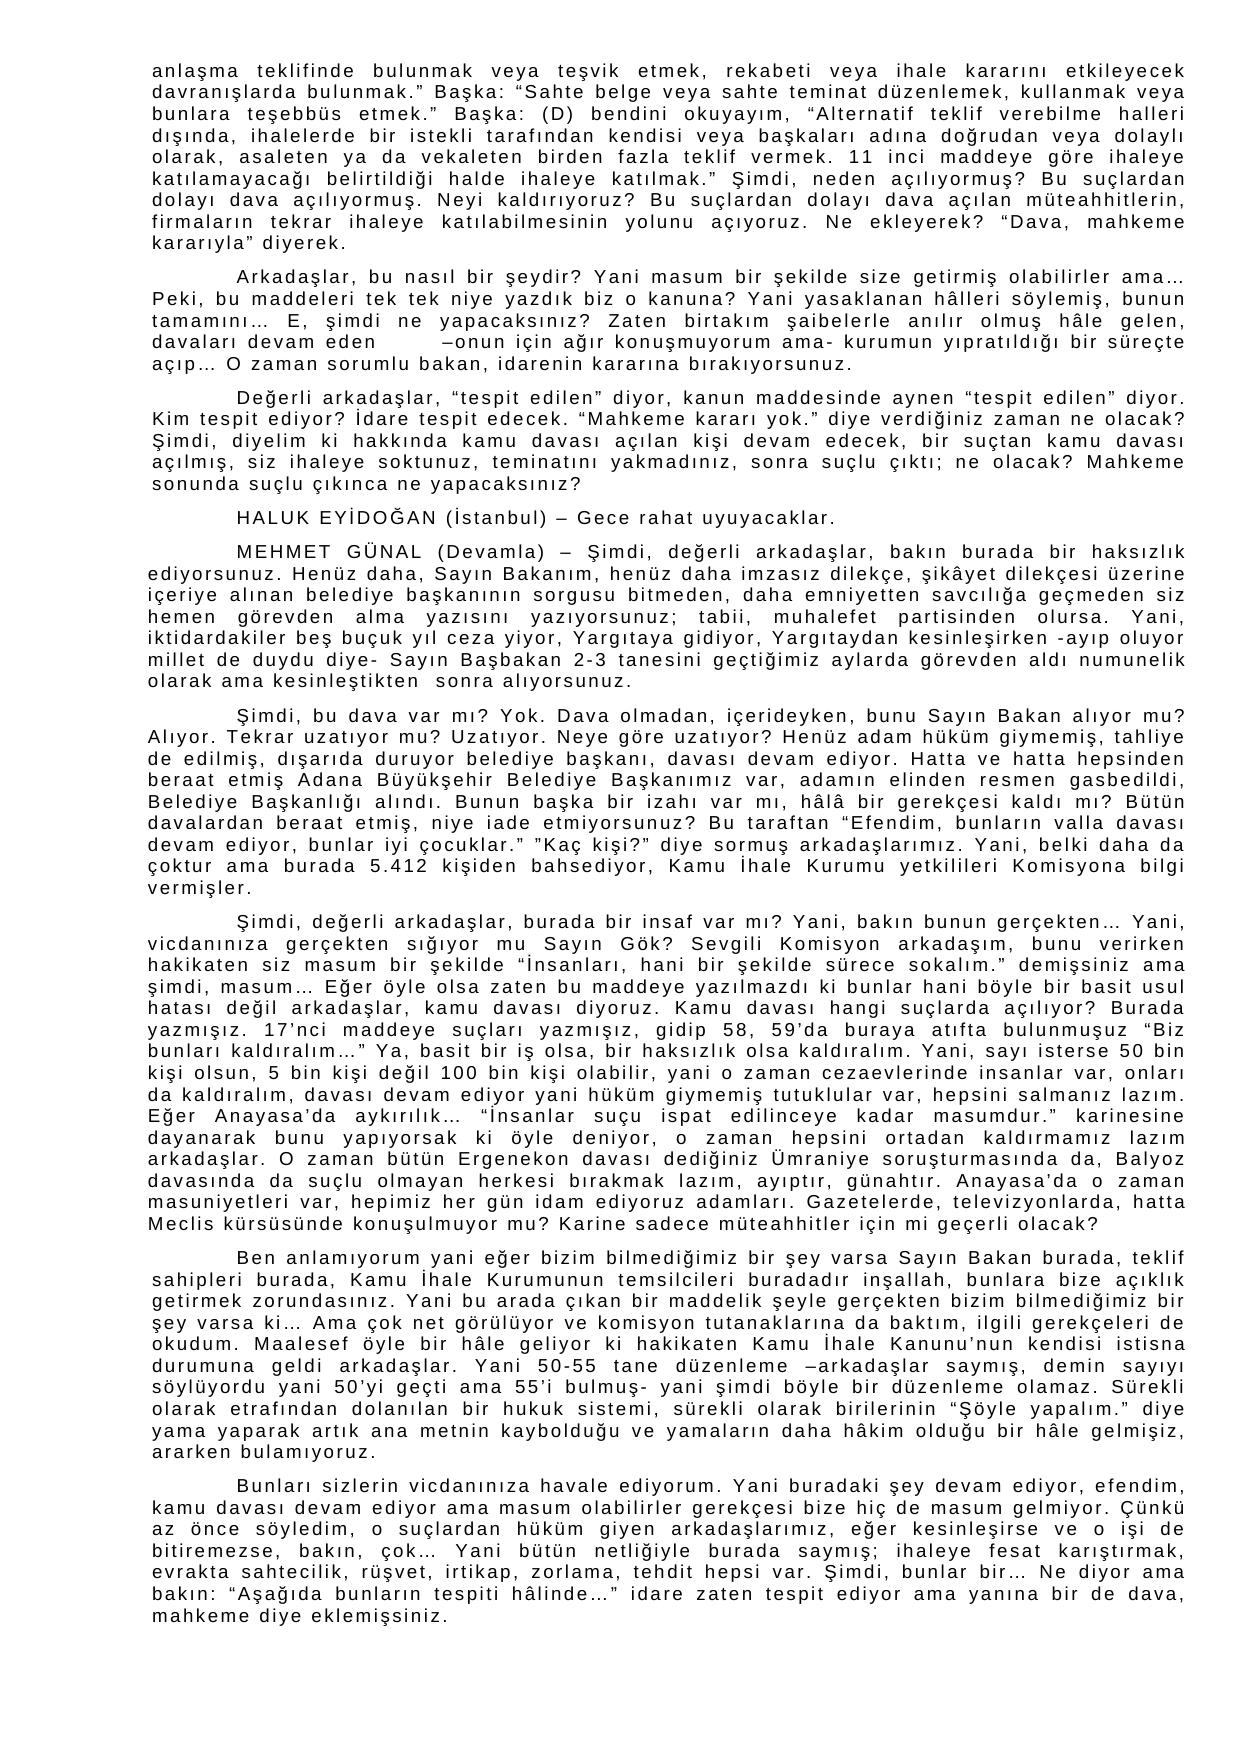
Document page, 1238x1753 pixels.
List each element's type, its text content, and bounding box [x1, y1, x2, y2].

text Bunları sizlerin vicdanınıza havale ediyorum. Yani buradaki şey devam ediyor, efendim, kamu davası devam ediyor ama masum olabilirler gerekçesi bize hiç de masum gelmiyor. Çünkü az önce söyledim, o suçlardan hüküm giyen arkadaşlarımız, eğer kesinleşirse ve o işi de bitiremezse, bakın, çok… Yani bütün netliğiyle burada saymış; ihaleye fesat karıştırmak, evrakta sahtecilik, rüşvet, irtikap, zorlama, tehdit hepsi var. Şimdi, bunlar bir… Ne diyor ama bakın: “Aşağıda bunların tespiti hâlinde…” idare zaten tespit ediyor ama yanına bir de dava, mahkeme diye eklemişsiniz. [152, 1475, 1186, 1626]
text Ben anlamıyorum yani eğer bizim bilmediğimiz bir şey varsa Sayın Bakan burada, teklif sahipleri burada, Kamu İhale Kurumunun temsilcileri buradadır inşallah, bunlara bize açıklık getirmek zorundasınız. Yani bu arada çıkan bir maddelik şeyle gerçekten bizim bilmediğimiz bir şey varsa ki… Ama çok net görülüyor ve komisyon tutanaklarına da baktım, ilgili gerekçeleri de okudum. Maalesef öyle bir hâle geliyor ki hakikaten Kamu İhale Kanunu’nun kendisi istisna durumuna geldi arkadaşlar. Yani 50-55 tane düzenleme –arkadaşlar saymış, demin sayıyı söylüyordu yani 50’yi geçti ama 55’i bulmuş- yani şimdi böyle bir düzenleme olamaz. Sürekli olarak etrafından dolanılan bir hukuk sistemi, sürekli olarak birilerinin “Şöyle yapalım.” diye yama yaparak artık ana metnin kaybolduğu ve yamaların daha hâkim olduğu bir hâle gelmişiz, ararken bulamıyoruz. [152, 1247, 1186, 1462]
text Arkadaşlar, bu nasıl bir şeydir? Yani masum bir şekilde size getirmiş olabilirler ama… Peki, bu maddeleri tek tek niye yazdık biz o kanuna? Yani yasaklanan hâlleri söylemiş, bunun tamamını… E, şimdi ne yapacaksınız? Zaten birtakım şaibelerle anılır olmuş hâle gelen, davaları devam eden –onun için ağır konuşmuyorum ama- kurumun yıpratıldığı bir süreçte açıp… O zaman sorumlu bakan, idarenin kararına bırakıyorsunuz. [152, 266, 1186, 374]
text Şimdi, değerli arkadaşlar, burada bir insaf var mı? Yani, bakın bunun gerçekten… Yani, vicdanınıza gerçekten sığıyor mu Sayın Gök? Sevgili Komisyon arkadaşım, bunu verirken hakikaten siz masum bir şekilde “İnsanları, hani bir şekilde sürece sokalım.” demişsiniz ama şimdi, masum… Eğer öyle olsa zaten bu maddeye yazılmazdı ki bunlar hani böyle bir basit usul hatası değil arkadaşlar, kamu davası diyoruz. Kamu davası hangi suçlarda açılıyor? Burada yazmışız. 17’nci maddeye suçları yazmışız, gidip 58, 59’da buraya atıfta bulunmuşuz “Biz bunları kaldıralım…” Ya, basit bir iş olsa, bir haksızlık olsa kaldıralım. Yani, sayı isterse 50 bin kişi olsun, 5 bin kişi değil 100 bin kişi olabilir, yani o zaman cezaevlerinde insanlar var, onları da kaldıralım, davası devam ediyor yani hüküm giymemiş tutuklular var, hepsini salmanız lazım. Eğer Anayasa’da aykırılık… “İnsanlar suçu ispat edilinceye kadar masumdur.” karinesine dayanarak bunu yapıyorsak ki öyle deniyor, o zaman hepsini ortadan kaldırmamız lazım arkadaşlar. O zaman bütün Ergenekon davası dediğiniz Ümraniye soruşturmasında da, Balyoz davasında da suçlu olmayan herkesi bırakmak lazım, ayıptır, günahtır. Anayasa’da o zaman masuniyetleri var, hepimiz her gün idam ediyoruz adamları. Gazetelerde, televizyonlarda, hatta Meclis kürsüsünde konuşulmuyor mu? Karine sadece müteahhitler için mi geçerli olacak? [148, 911, 1186, 1234]
text Değerli arkadaşlar, “tespit edilen” diyor, kanun maddesinde aynen “tespit edilen” diyor. Kim tespit ediyor? İdare tespit edecek. “Mahkeme kararı yok.” diye verdiğiniz zaman ne olacak? Şimdi, diyelim ki hakkında kamu davası açılan kişi devam edecek, bir suçtan kamu davası açılmış, siz ihaleye soktunuz, teminatını yakmadınız, sonra suçlu çıktı; ne olacak? Mahkeme sonunda suçlu çıkınca ne yapacaksınız? [152, 387, 1186, 494]
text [152, 60, 1186, 254]
text Şimdi, bu dava var mı? Yok. Dava olmadan, içerideyken, bunu Sayın Bakan alıyor mu? Alıyor. Tekrar uzatıyor mu? Uzatıyor. Neye göre uzatıyor? Henüz adam hüküm giymemiş, tahliye de edilmiş, dışarıda duruyor belediye başkanı, davası devam ediyor. Hatta ve hatta hepsinden beraat etmiş Adana Büyükşehir Belediye Başkanımız var, adamın elinden resmen gasbedildi, Belediye Başkanlığı alındı. Bunun başka bir izahı var mı, hâlâ bir gerekçesi kaldı mı? Bütün davalardan beraat etmiş, niye iade etmiyorsunuz? Bu taraftan “Efendim, bunların valla davası devam ediyor, bunlar iyi çocuklar.” ”Kaç kişi?” diye sormuş arkadaşlarımız. Yani, belki daha da çoktur ama burada 5.412 kişiden bahsediyor, Kamu İhale Kurumu yetkilileri Komisyona bilgi vermişler. [148, 704, 1186, 898]
text MEHMET GÜNAL (Devamla) – Şimdi, değerli arkadaşlar, bakın burada bir haksızlık ediyorsunuz. Henüz daha, Sayın Bakanım, henüz daha imzasız dilekçe, şikâyet dilekçesi üzerine içeriye alınan belediye başkanının sorgusu bitmeden, daha emniyetten savcılığa geçmeden siz hemen görevden alma yazısını yazıyorsunuz; tabii, muhalefet partisinden olursa. Yani, iktidardakiler beş buçuk yıl ceza yiyor, Yargıtaya gidiyor, Yargıtaydan kesinleşirken -ayıp oluyor millet de duydu diye- Sayın Başbakan 2-3 tanesini geçtiğimiz aylarda görevden aldı numunelik olarak ama kesinleştikten sonra alıyorsunuz. [148, 541, 1186, 692]
text HALUK EYİDOĞAN (İstanbul) – Gece rahat uyuyacaklar. [148, 507, 1186, 528]
